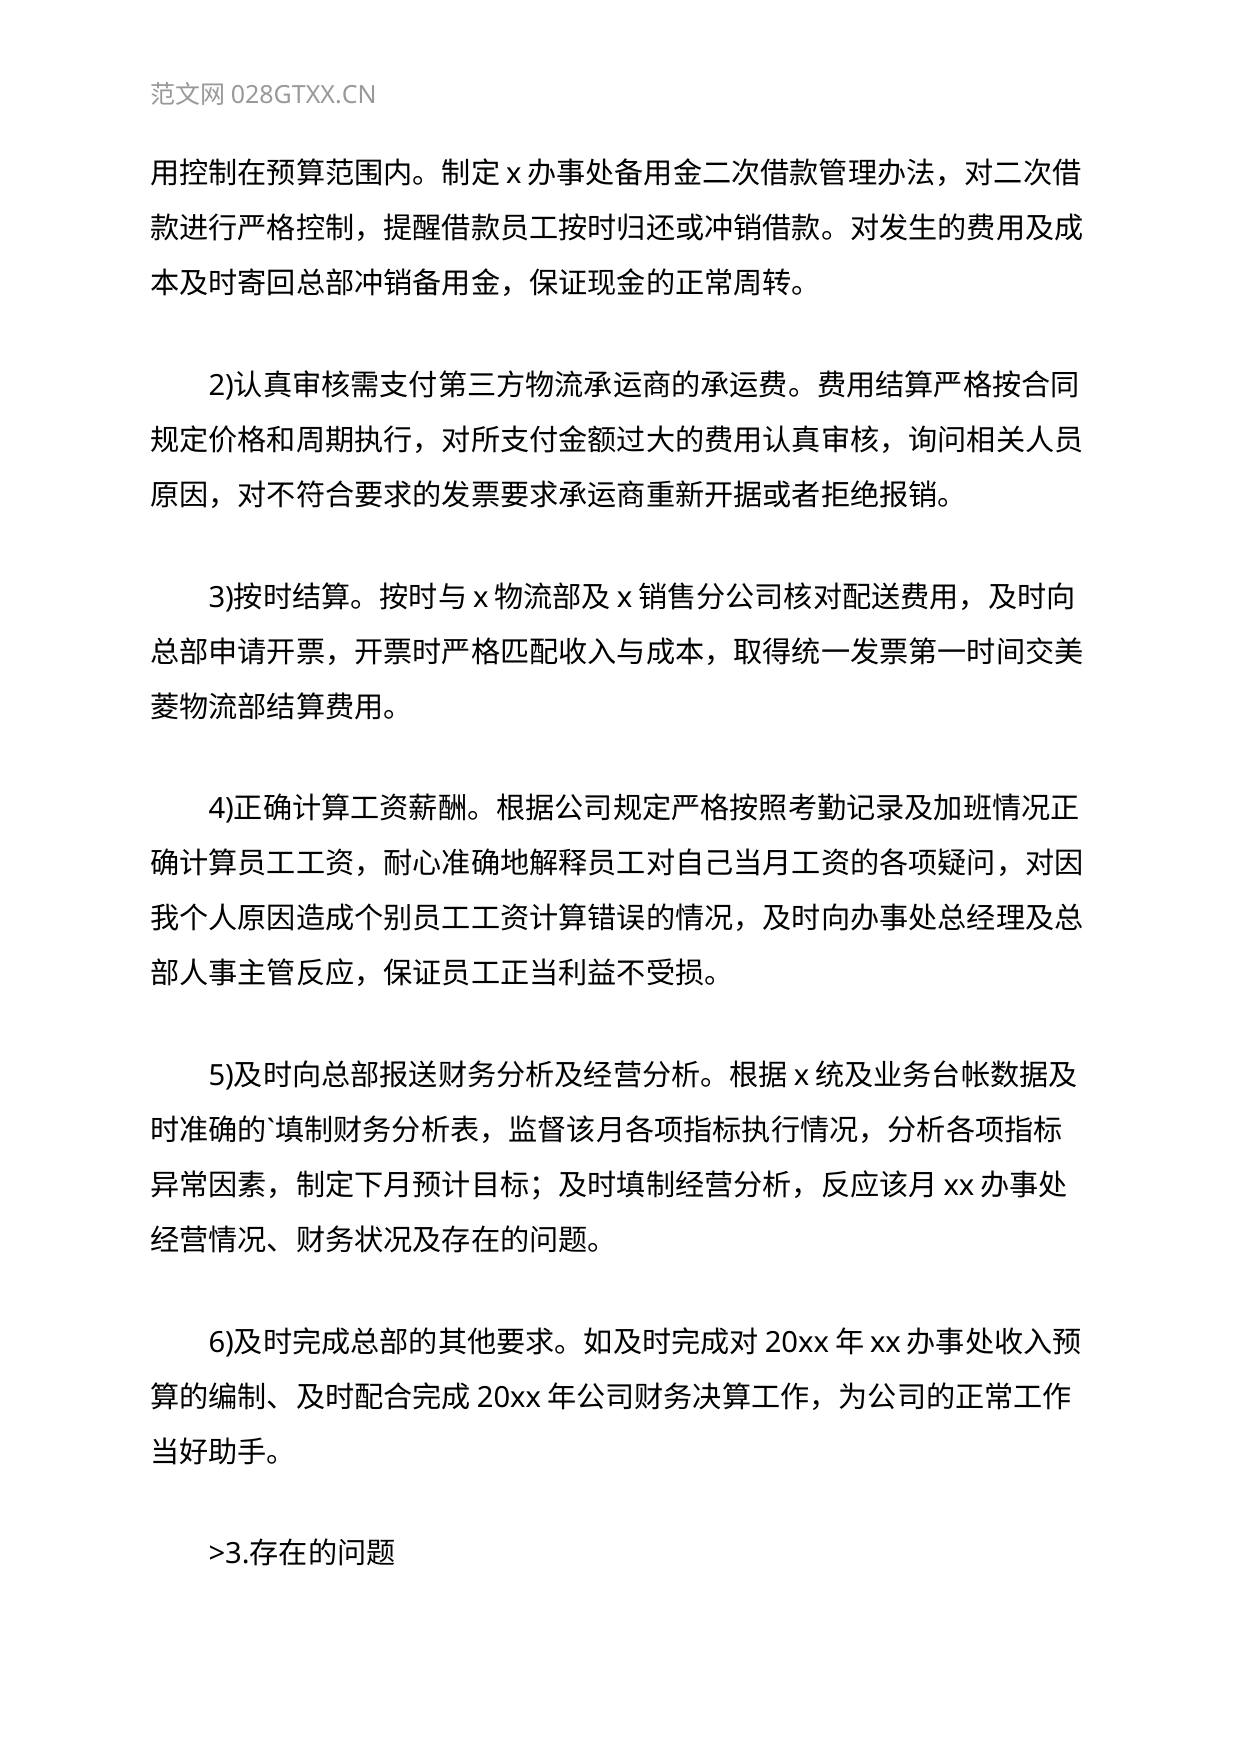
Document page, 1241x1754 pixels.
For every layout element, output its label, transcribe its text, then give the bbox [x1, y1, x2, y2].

text 4)正确计算工资薪酬。根据公司规定严格按照考勤记录及加班情况正确计算员工工资，耐心准确地解释员工对自己当月工资的各项疑问，对因我个人原因造成个别员工工资计算错误的情况，及时向办事处总经理及总部人事主管反应，保证员工正当利益不受损。 [150, 785, 1090, 992]
text 5)及时向总部报送财务分析及经营分析。根据x统及业务台帐数据及时准确的`填制财务分析表，监督该月各项指标执行情况，分析各项指标异常因素，制定下月预计目标；及时填制经营分析，反应该月xx办事处经营情况、财务状况及存在的问题。 [150, 1052, 1090, 1259]
text 3)按时结算。按时与x物流部及x销售分公司核对配送费用，及时向总部申请开票，开票时严格匹配收入与成本，取得统一发票第一时间交美菱物流部结算费用。 [150, 573, 1090, 726]
text >3.存在的问题 [150, 1530, 1090, 1572]
text 6)及时完成总部的其他要求。如及时完成对20xx年xx办事处收入预算的编制、及时配合完成20xx年公司财务决算工作，为公司的正常工作当好助手。 [150, 1318, 1090, 1471]
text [150, 150, 1090, 302]
text 2)认真审核需支付第三方物流承运商的承运费。费用结算严格按合同规定价格和周期执行，对所支付金额过大的费用认真审核，询问相关人员原因，对不符合要求的发票要求承运商重新开据或者拒绝报销。 [150, 362, 1090, 514]
